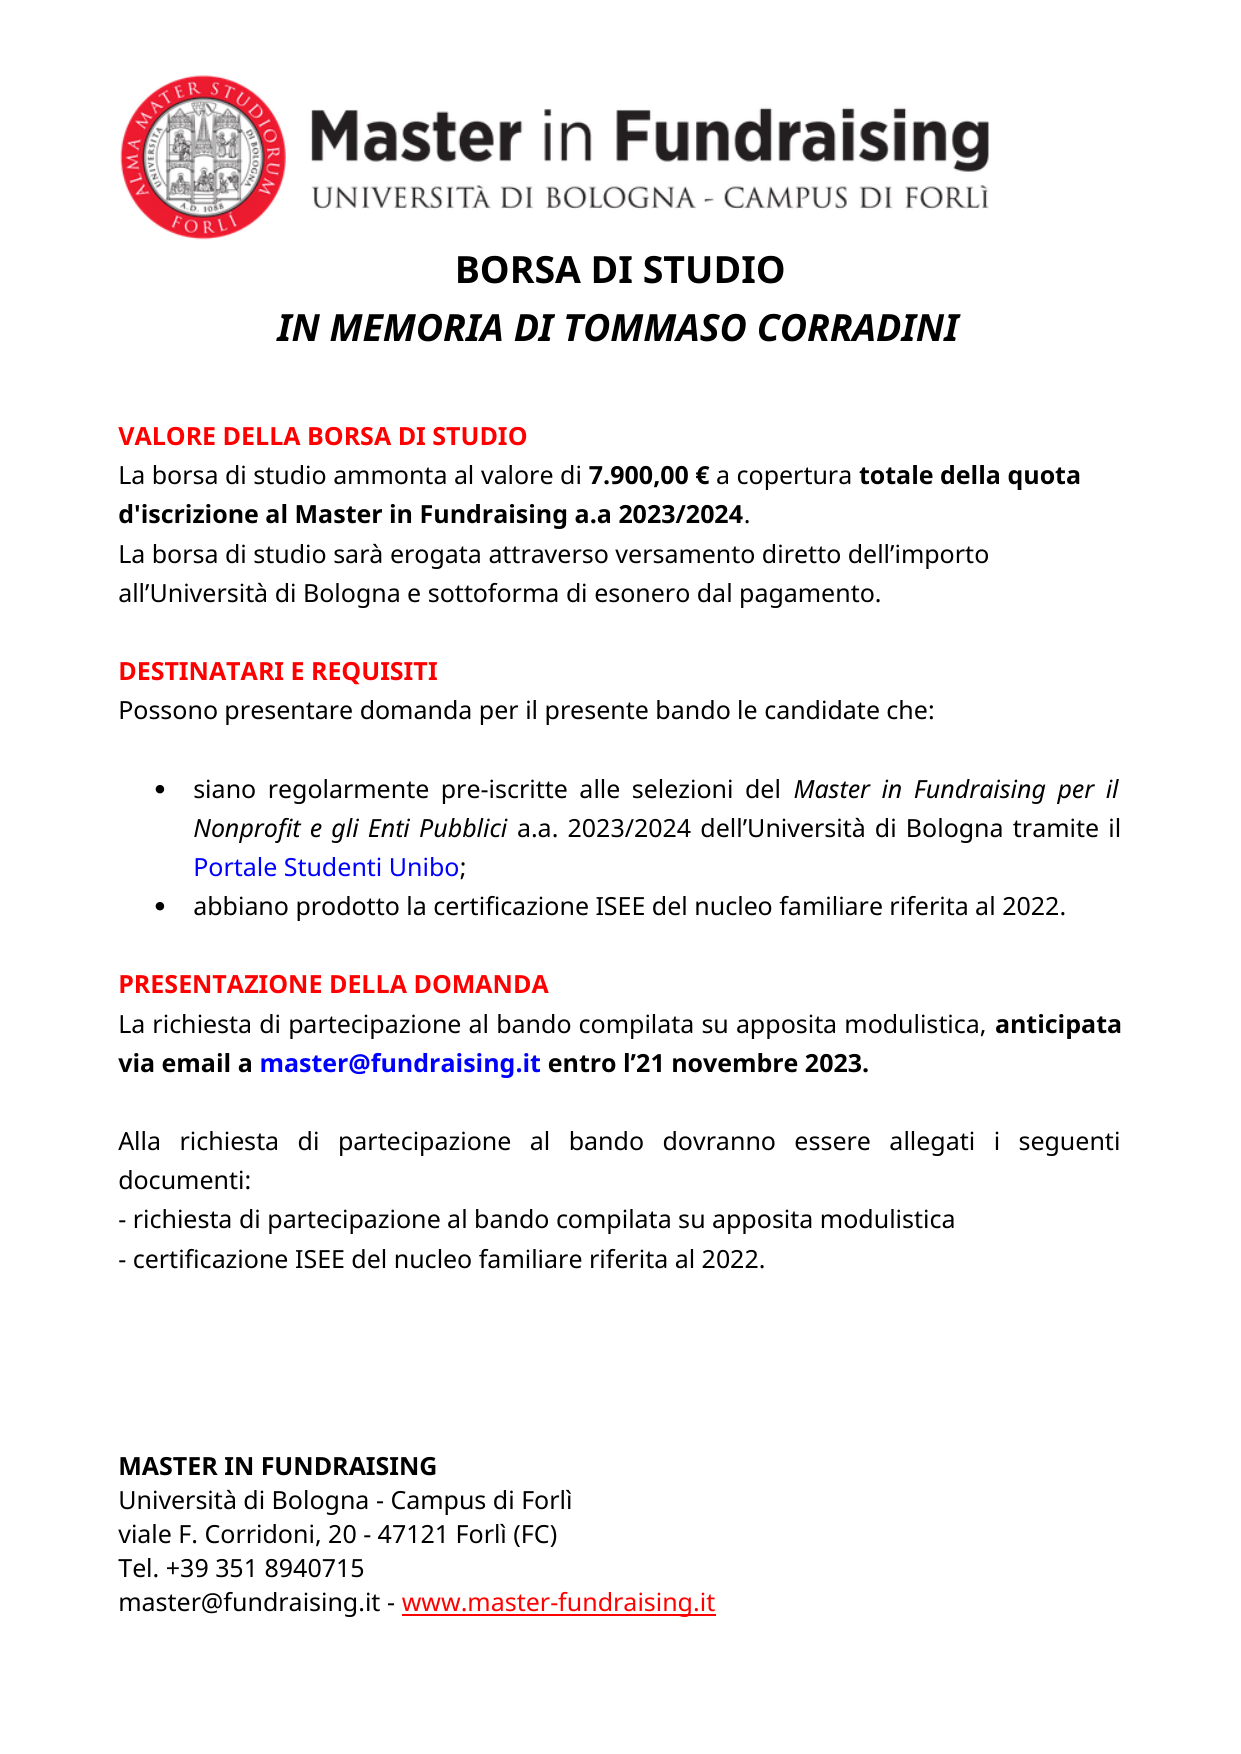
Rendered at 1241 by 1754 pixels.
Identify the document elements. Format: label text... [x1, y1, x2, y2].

text BORSA DI STUDIO [118, 243, 1122, 294]
text PRESENTAZIONE DELLA DOMANDA [118, 967, 1122, 1001]
text - certificazione ISEE del nucleo familiare riferita al 2022. [118, 1241, 1122, 1275]
list abbiano prodotto la certificazione ISEE del nucleo familiare riferita al 2022. [156, 889, 1122, 923]
picture [118, 73, 996, 243]
text La borsa di studio sarà erogata attraverso versamento diretto dell’importo all’Università di Bologna e sottoforma di esonero dal pagamento. [118, 536, 1122, 609]
text IN MEMORIA DI TOMMASO CORRADINI [118, 302, 1122, 353]
text VALORE DELLA BORSA DI STUDIO [118, 419, 1122, 453]
text - richiesta di partecipazione al bando compilata su apposita modulistica [118, 1202, 1122, 1236]
text Possono presentare domanda per il presente bando le candidate che: [118, 693, 1122, 727]
text La richiesta di partecipazione al bando compilata su apposita modulistica, anticipata via email a master@fundraising.it entro l’21 novembre 2023. [118, 1006, 1122, 1079]
text DESTINATARI E REQUISITI [118, 654, 1122, 688]
text Alla richiesta di partecipazione al bando dovranno essere allegati i seguenti documenti: [118, 1124, 1122, 1197]
list siano regolarmente pre-iscritte alle selezioni del Master in Fundraising per il Nonprofit e gli Enti Pubblici a.a. 2023/2024 dell’Università di Bologna tramite il Portale Studenti Unibo; [156, 771, 1122, 884]
text La borsa di studio ammonta al valore di 7.900,00 € a copertura totale della quota d'iscrizione al Master in Fundraising a.a 2023/2024. [118, 458, 1122, 531]
